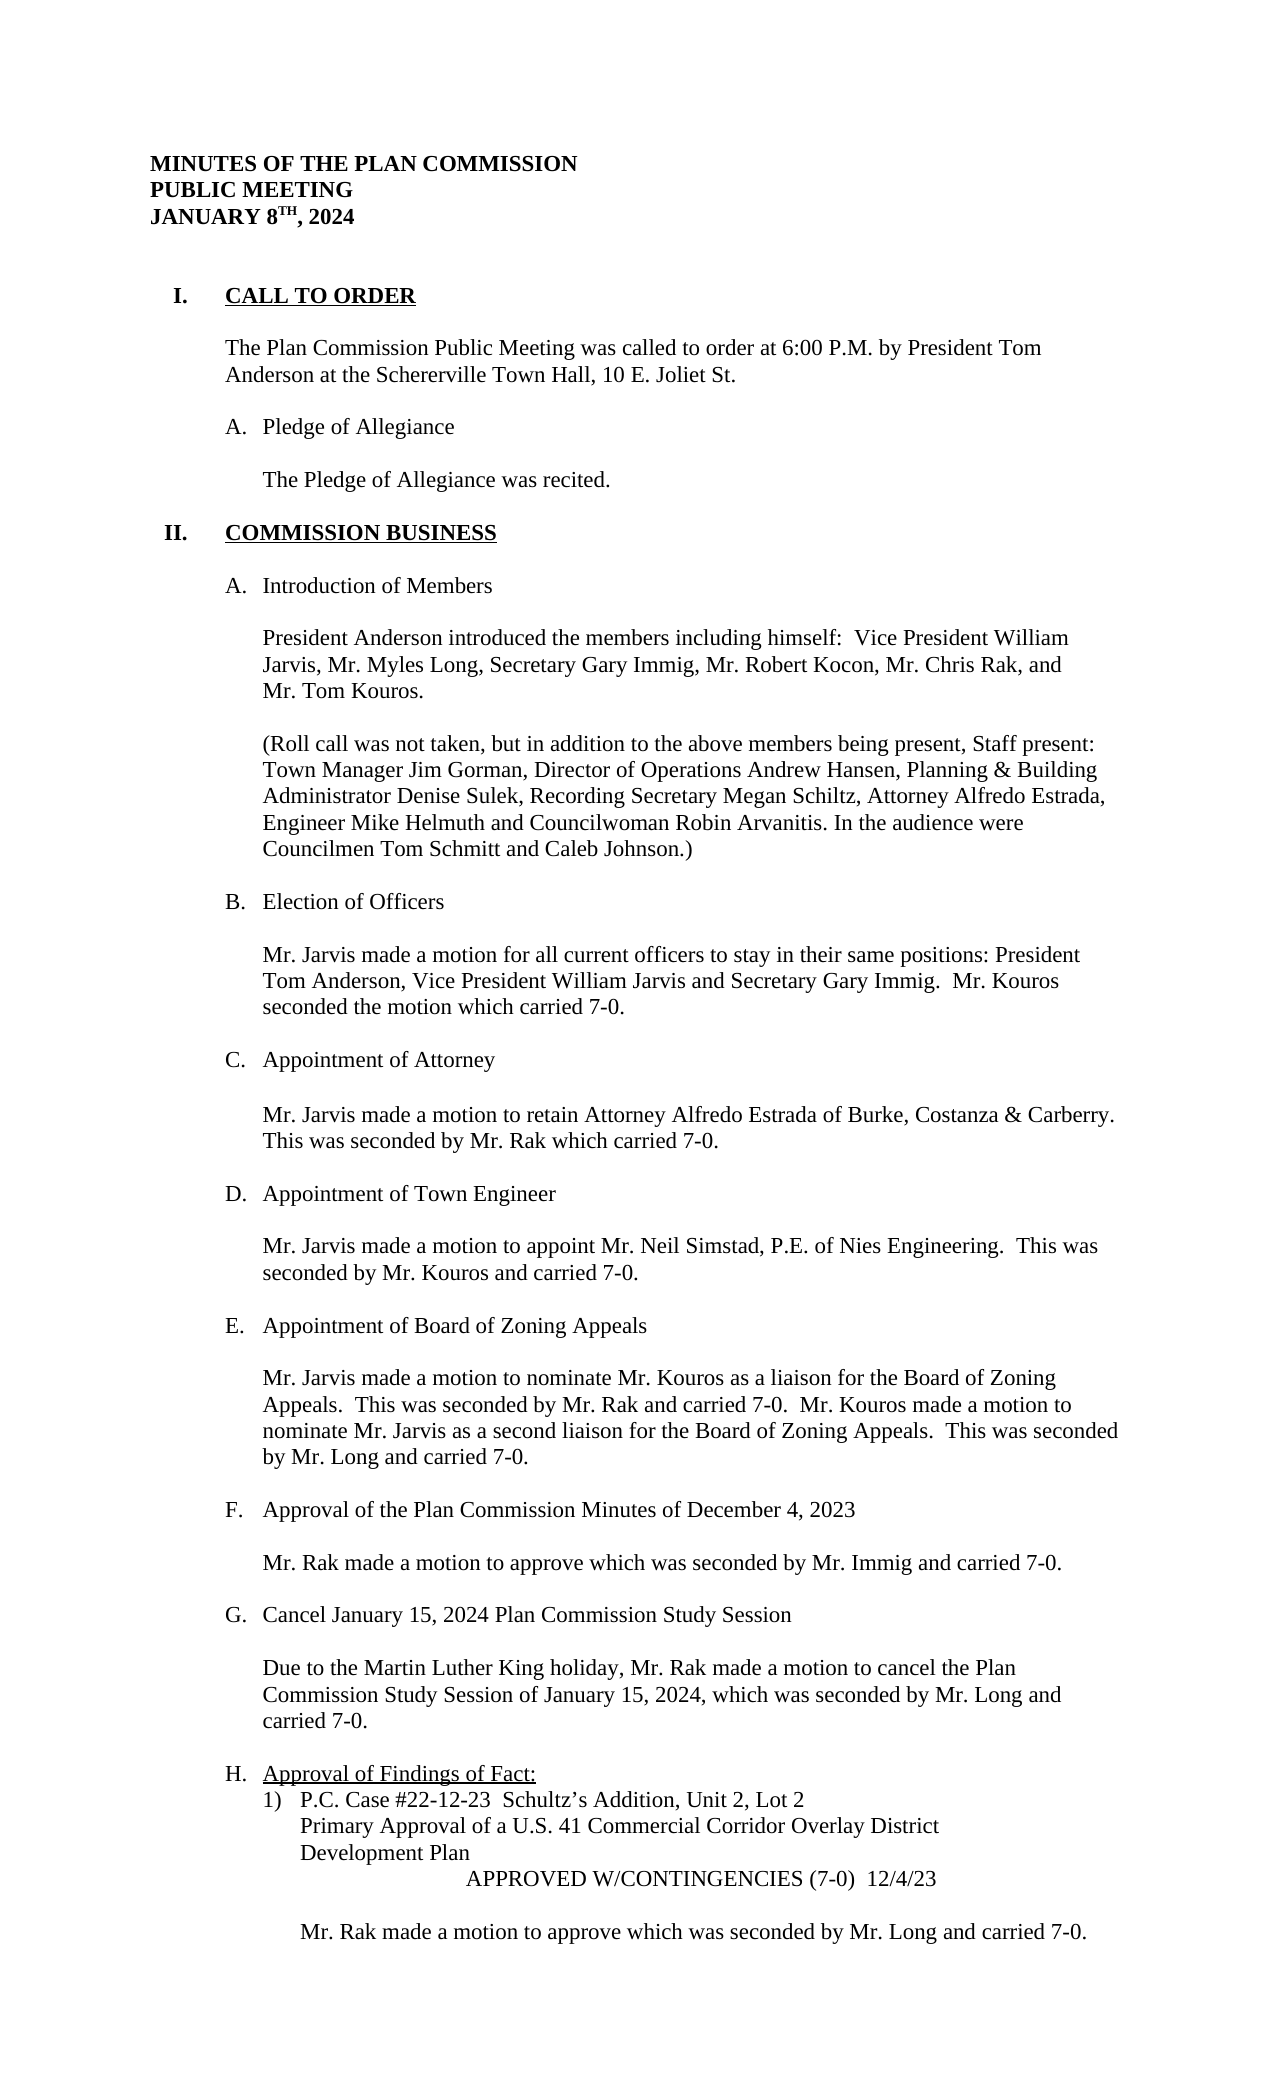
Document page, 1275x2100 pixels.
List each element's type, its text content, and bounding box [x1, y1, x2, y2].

list Appointment of Attorney [225, 1046, 1125, 1072]
list Cancel January 15, 2024 Plan Commission Study Session [225, 1602, 1125, 1628]
text PUBLIC MEETING [150, 176, 1125, 203]
text Mr. Rak made a motion to approve which was seconded by Mr. Immig and carried 7-0. [262, 1549, 1125, 1575]
list Pledge of Allegiance [225, 413, 1125, 440]
list Mr. Rak made a motion to approve which was seconded by Mr. Long and carried 7-0. [300, 1918, 1125, 1944]
list The Pledge of Allegiance was recited. [262, 466, 1125, 493]
list Approval of Findings of Fact: [225, 1760, 1125, 1786]
list Mr. Tom Kouros. [262, 677, 1125, 703]
list CALL TO ORDER [187, 282, 1125, 308]
list Mr. Jarvis made a motion to nominate Mr. Kouros as a liaison for the Board of Zoning Appeals. This was seconded by Mr. Rak and carried 7-0. Mr. Kouros made a motion to nominate Mr. Jarvis as a second liaison for the Board of Zoning Appeals. This was seconded by Mr. Long and carried 7-0. [262, 1364, 1125, 1470]
list Approval of the Plan Commission Minutes of December 4, 2023 [225, 1496, 1125, 1522]
list carried 7-0. [262, 1707, 1125, 1733]
list Election of Officers [225, 888, 1125, 914]
list COMMISSION BUSINESS [187, 519, 1125, 545]
list Mr. Jarvis made a motion to retain Attorney Alfredo Estrada of Burke, Costanza & Carberry. This was seconded by Mr. Rak which carried 7-0. [262, 1101, 1125, 1153]
list The Plan Commission Public Meeting was called to order at 6:00 P.M. by President Tom Anderson at the Schererville Town Hall, 10 E. Joliet St. [225, 334, 1125, 387]
list (Roll call was not taken, but in addition to the above members being present, Staff present: Town Manager Jim Gorman, Director of Operations Andrew Hansen, Planning & Building Administrator Denise Sulek, Recording Secretary Megan Schiltz, Attorney Alfredo Estrada, Engineer Mike Helmuth and Councilwoman Robin Arvanitis. In the audience were Councilmen Tom Schmitt and Caleb Johnson.) [262, 730, 1125, 862]
list P.C. Case #22-12-23 Schultz’s Addition, Unit 2, Lot 2 [262, 1786, 1125, 1812]
list Appointment of Town Engineer [225, 1180, 1125, 1206]
text JANUARY 8TH, 2024 [150, 203, 1125, 229]
list Due to the Martin Luther King holiday, Mr. Rak made a motion to cancel the Plan Commission Study Session of January 15, 2024, which was seconded by Mr. Long and [262, 1654, 1125, 1707]
list Primary Approval of a U.S. 41 Commercial Corridor Overlay District [300, 1812, 1125, 1839]
list Appointment of Board of Zoning Appeals [225, 1312, 1125, 1338]
list President Anderson introduced the members including himself: Vice President William Jarvis, Mr. Myles Long, Secretary Gary Immig, Mr. Robert Kocon, Mr. Chris Rak, and [262, 624, 1125, 677]
list APPROVED W/CONTINGENCIES (7-0) 12/4/23 [300, 1865, 1125, 1891]
list Introduction of Members [225, 572, 1125, 598]
list Mr. Jarvis made a motion for all current officers to stay in their same positions: President Tom Anderson, Vice President William Jarvis and Secretary Gary Immig. Mr. Kouros seconded the motion which carried 7-0. [262, 941, 1125, 1020]
text MINUTES OF THE PLAN COMMISSION [150, 150, 1125, 176]
list Development Plan [300, 1839, 1125, 1865]
list Mr. Jarvis made a motion to appoint Mr. Neil Simstad, P.E. of Nies Engineering. This was seconded by Mr. Kouros and carried 7-0. [262, 1233, 1125, 1285]
